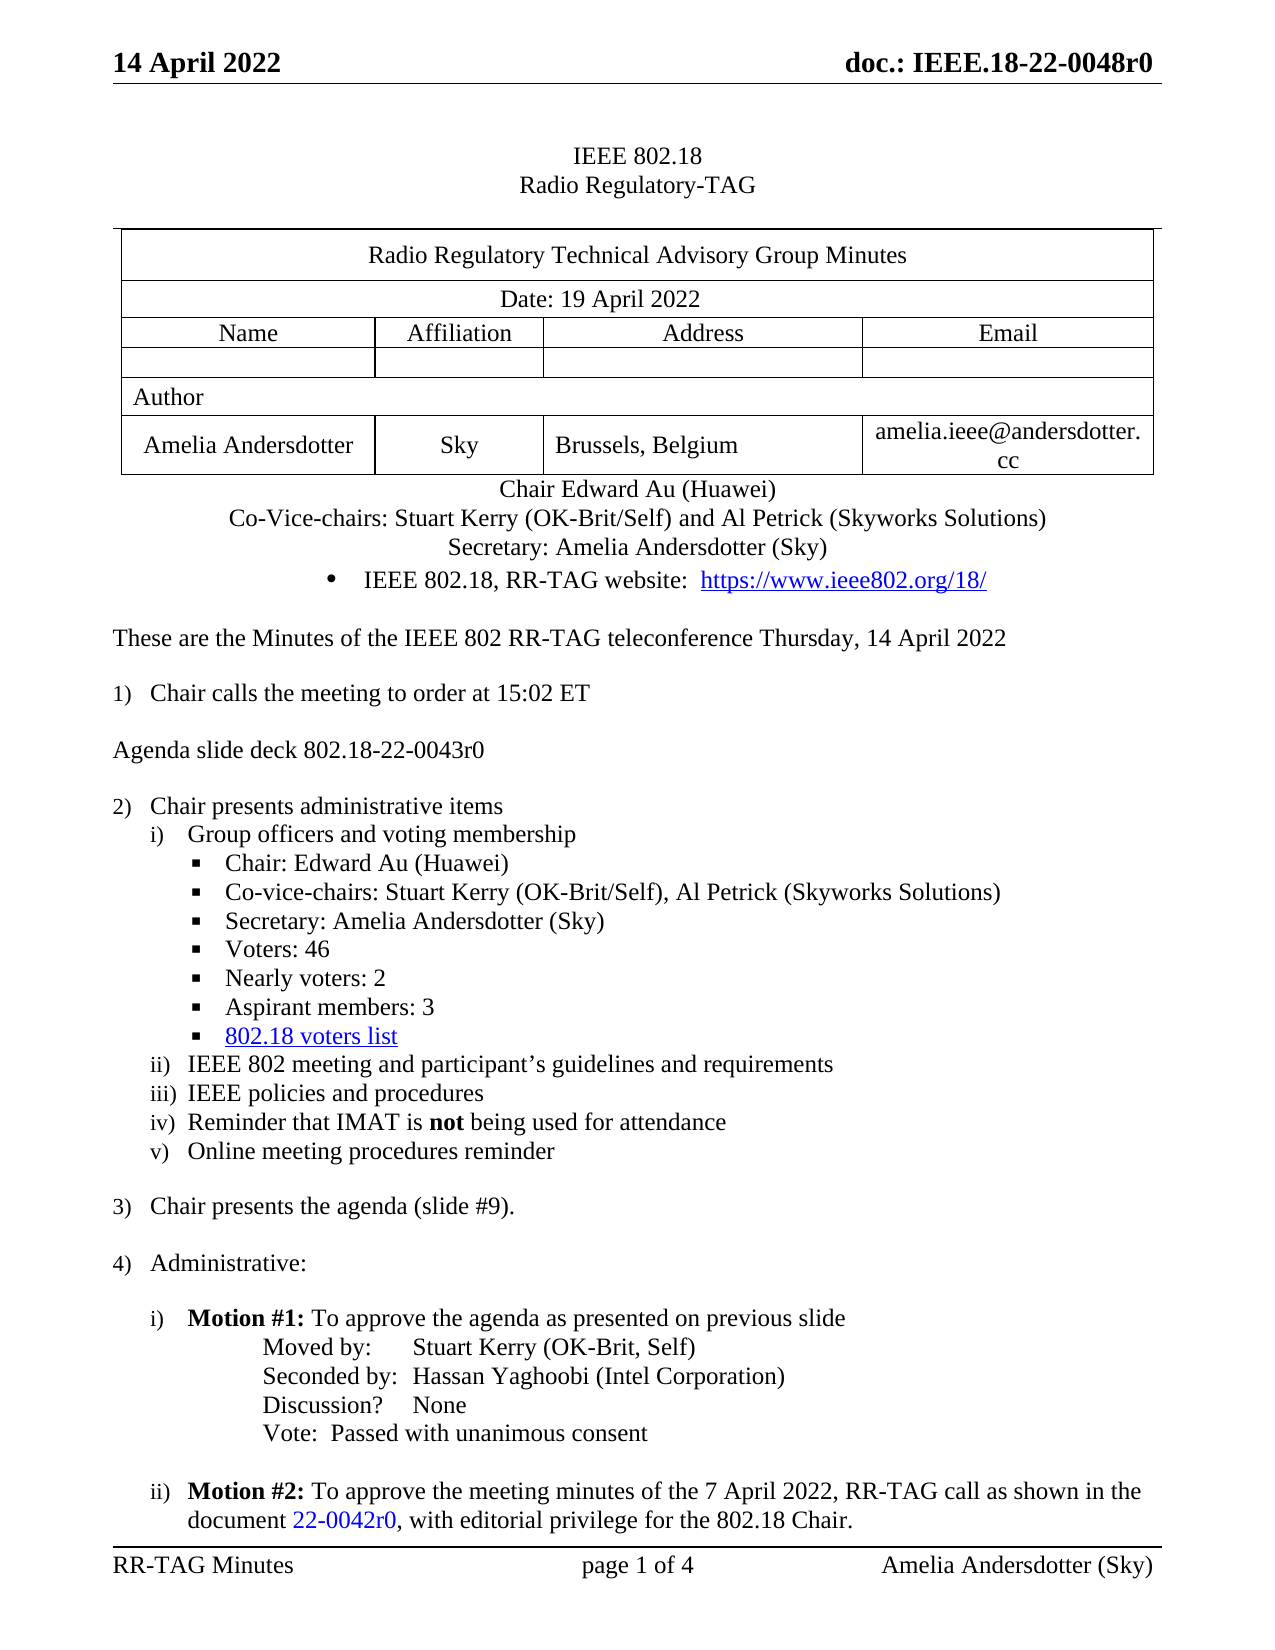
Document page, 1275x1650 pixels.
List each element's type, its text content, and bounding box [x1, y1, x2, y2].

text Chair Edward Au (Huawei) [112, 474, 1162, 503]
table_cell [376, 348, 543, 377]
table_cell Amelia Andersdotter [122, 416, 374, 473]
list 802.18 voters list [187, 1021, 1162, 1049]
list Motion #1: To approve the agenda as presented on previous slide [150, 1303, 1162, 1332]
list Chair presents the agenda (slide #9). [112, 1191, 1162, 1219]
list Online meeting procedures reminder [150, 1136, 1162, 1191]
table_cell Sky [376, 416, 543, 473]
table_cell Brussels, Belgium [544, 416, 862, 473]
list Nearly voters: 2 [187, 963, 1162, 992]
list IEEE policies and procedures [150, 1078, 1162, 1107]
list IEEE 802.18, RR-TAG website: https://www.ieee802.org/18/ [150, 561, 1162, 594]
list Motion #2: To approve the meeting minutes of the 7 April 2022, RR-TAG call as shown in the document 22-0042r0, with editorial privilege for the 802.18 Chair. [150, 1476, 1162, 1533]
list Administrative: [112, 1248, 1162, 1303]
table_cell Affiliation [376, 318, 543, 347]
table_header Radio Regulatory Technical Advisory Group Minutes [122, 230, 1153, 279]
table_cell [122, 348, 374, 377]
list IEEE 802 meeting and participant’s guidelines and requirements [150, 1049, 1162, 1078]
text These are the Minutes of the IEEE 802 RR-TAG teleconference Thursday, 14 April 2022 [112, 623, 1162, 678]
list Secretary: Amelia Andersdotter (Sky) [187, 906, 1162, 934]
table_cell [863, 348, 1153, 377]
text Discussion? None [262, 1390, 1162, 1418]
table_cell Address [544, 318, 862, 347]
list Voters: 46 [187, 934, 1162, 963]
table_cell amelia.ieee@andersdotter.cc [863, 416, 1153, 473]
table_cell Date: 19 April 2022 [122, 281, 1153, 317]
table_cell Name [122, 318, 374, 347]
table_cell Author [122, 378, 1153, 415]
text Secretary: Amelia Andersdotter (Sky) [112, 532, 1162, 561]
list Aspirant members: 3 [187, 992, 1162, 1021]
list Chair calls the meeting to order at 15:02 ET [112, 678, 1162, 707]
text Agenda slide deck 802.18-22-0043r0 [112, 707, 1162, 791]
text Vote: Passed with unanimous consent [262, 1418, 1162, 1447]
table_cell [544, 348, 862, 377]
text Radio Regulatory-TAG [112, 170, 1162, 199]
text Co-Vice-chairs: Stuart Kerry (OK-Brit/Self) and Al Petrick (Skyworks Solutions) [112, 503, 1162, 532]
list Reminder that IMAT is not being used for attendance [150, 1107, 1162, 1136]
text IEEE 802.18 [112, 141, 1162, 170]
list Chair presents administrative items [112, 791, 1162, 819]
list Co-vice-chairs: Stuart Kerry (OK-Brit/Self), Al Petrick (Skyworks Solutions) [187, 877, 1162, 906]
list Chair: Edward Au (Huawei) [187, 848, 1162, 877]
table_cell Email [863, 318, 1153, 347]
text Moved by: Stuart Kerry (OK-Brit, Self) [262, 1332, 1162, 1361]
text Seconded by: Hassan Yaghoobi (Intel Corporation) [262, 1361, 1162, 1390]
list Group officers and voting membership [150, 819, 1162, 848]
